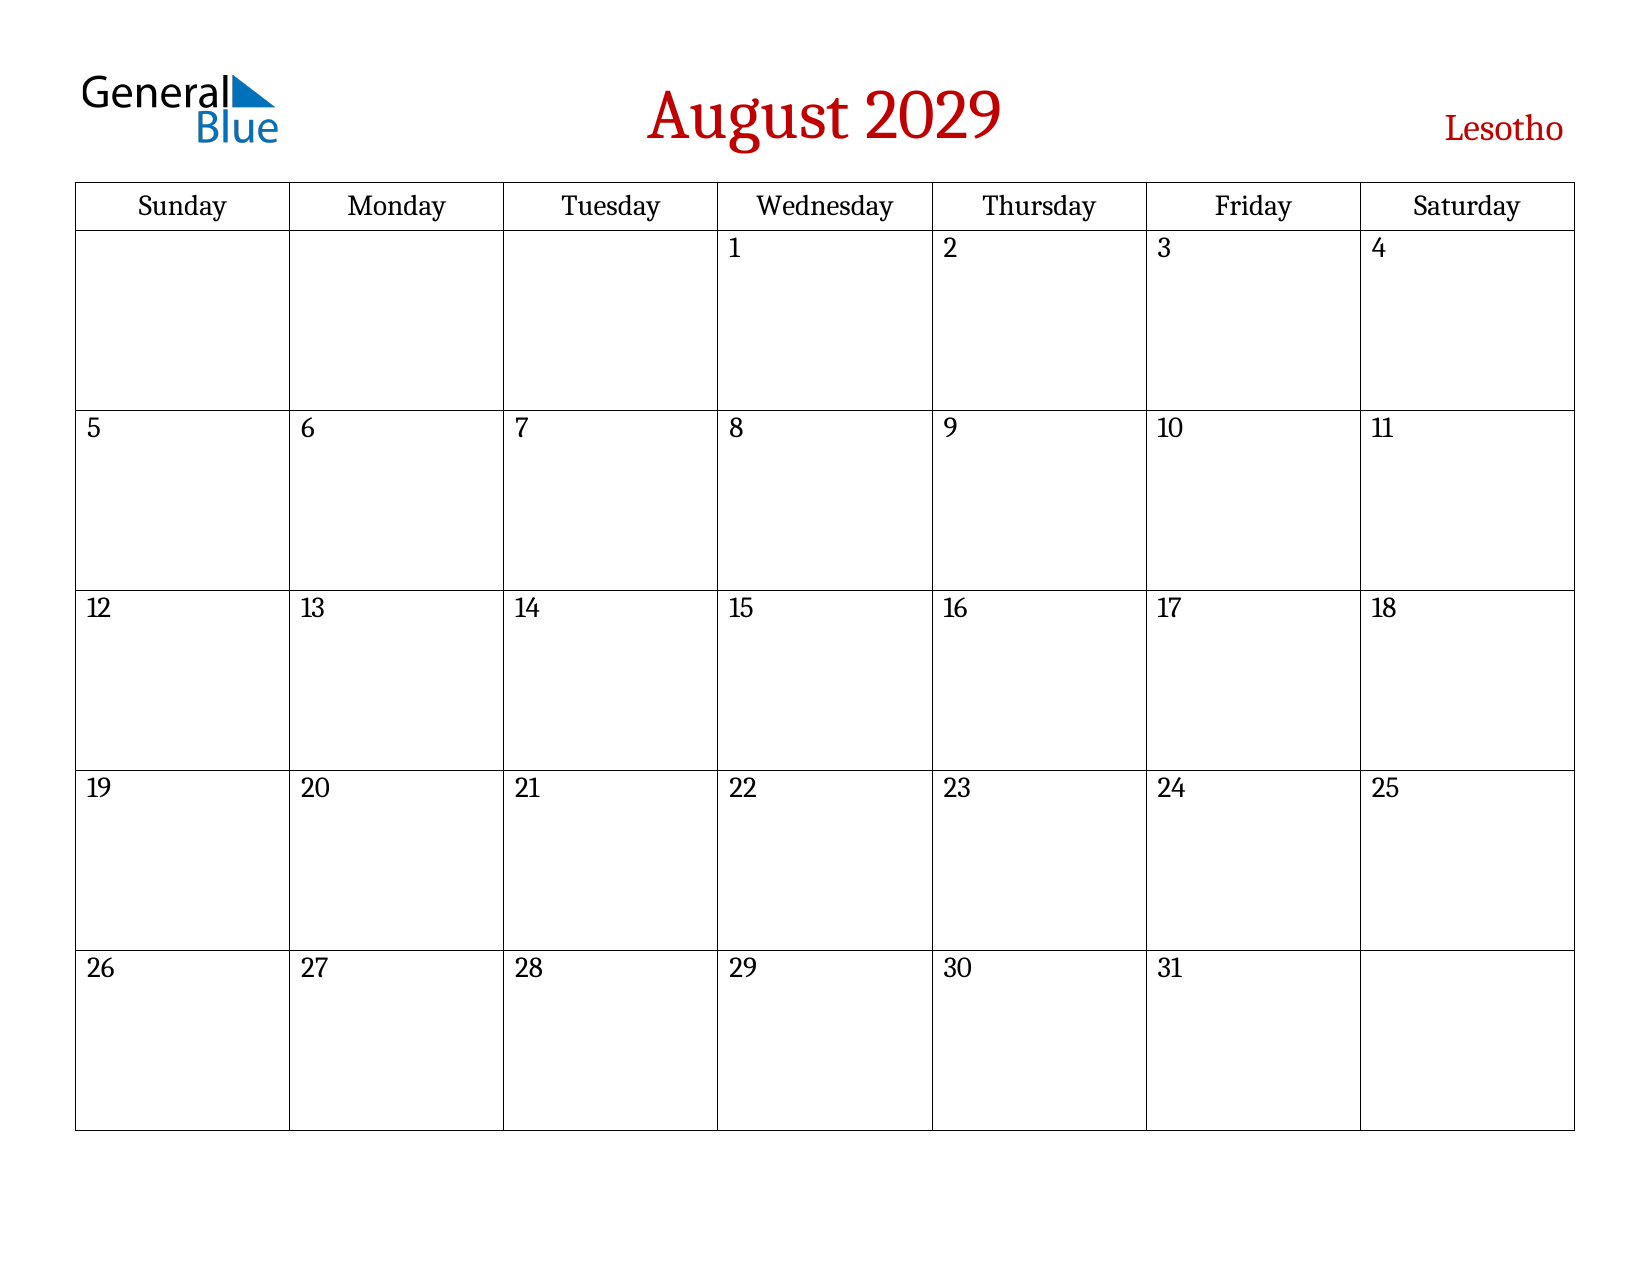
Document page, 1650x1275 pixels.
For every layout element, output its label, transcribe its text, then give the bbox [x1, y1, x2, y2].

table_cell [504, 805, 717, 950]
table_cell [718, 265, 932, 410]
table_cell 22 [718, 771, 932, 805]
table_cell 2 [933, 231, 1146, 264]
table_cell 11 [1361, 411, 1574, 444]
table_cell [1361, 445, 1574, 590]
table_cell 10 [1147, 411, 1360, 444]
table_cell 15 [718, 591, 932, 625]
table_cell [76, 231, 289, 264]
table_cell [718, 805, 932, 950]
table_cell [718, 985, 932, 1130]
table_cell [290, 805, 503, 950]
table_cell 24 [1147, 771, 1360, 805]
table_cell [290, 445, 503, 590]
table_cell 3 [1147, 231, 1360, 264]
table_cell Thursday [933, 183, 1146, 230]
table_cell [76, 265, 289, 410]
table_cell 8 [718, 411, 932, 444]
table_cell 25 [1361, 771, 1574, 805]
table_cell 12 [76, 591, 289, 625]
table_header [76, 75, 503, 182]
table_cell [1147, 265, 1360, 410]
table_cell 6 [290, 411, 503, 444]
table_cell 31 [1147, 951, 1360, 985]
table_cell [933, 445, 1146, 590]
table_cell [76, 445, 289, 590]
table_header August 2029 [504, 75, 1146, 182]
table_cell [933, 985, 1146, 1130]
table_cell [504, 625, 717, 770]
table_cell 27 [290, 951, 503, 985]
table_cell [504, 231, 717, 264]
table_cell [718, 445, 932, 590]
table_cell 5 [76, 411, 289, 444]
table_cell 13 [290, 591, 503, 625]
table_cell Tuesday [504, 183, 717, 230]
table_cell 14 [504, 591, 717, 625]
table_cell [504, 985, 717, 1130]
table_cell 18 [1361, 591, 1574, 625]
table_cell [1361, 985, 1574, 1130]
table_cell [1147, 805, 1360, 950]
table_cell [1361, 951, 1574, 985]
table_cell [1361, 625, 1574, 770]
table_cell [290, 231, 503, 264]
table_cell Monday [290, 183, 503, 230]
table_cell [933, 805, 1146, 950]
table_cell [1361, 805, 1574, 950]
table_cell [290, 265, 503, 410]
table_cell 16 [933, 591, 1146, 625]
table_cell 4 [1361, 231, 1574, 264]
table_cell [290, 625, 503, 770]
table_cell 20 [290, 771, 503, 805]
table_cell 9 [933, 411, 1146, 444]
table_cell Saturday [1361, 183, 1574, 230]
table_cell [76, 625, 289, 770]
table_cell Wednesday [718, 183, 932, 230]
table_cell [1147, 445, 1360, 590]
table_cell 19 [76, 771, 289, 805]
table_cell [718, 625, 932, 770]
table_cell 17 [1147, 591, 1360, 625]
table_cell [1147, 985, 1360, 1130]
table_cell [1147, 625, 1360, 770]
table_cell 21 [504, 771, 717, 805]
table_cell Sunday [76, 183, 289, 230]
table_header Lesotho [1146, 75, 1574, 182]
table_cell 28 [504, 951, 717, 985]
table_cell 29 [718, 951, 932, 985]
table_cell Friday [1147, 183, 1360, 230]
table_cell [76, 985, 289, 1130]
table_cell 1 [718, 231, 932, 264]
table_cell 30 [933, 951, 1146, 985]
table_cell 7 [504, 411, 717, 444]
table_cell 23 [933, 771, 1146, 805]
table_cell 26 [76, 951, 289, 985]
table_cell [76, 805, 289, 950]
picture [82, 75, 278, 143]
table_cell [290, 985, 503, 1130]
table_cell [1361, 265, 1574, 410]
table_cell [933, 625, 1146, 770]
table_cell [933, 265, 1146, 410]
table_cell [504, 265, 717, 410]
table_cell [504, 445, 717, 590]
